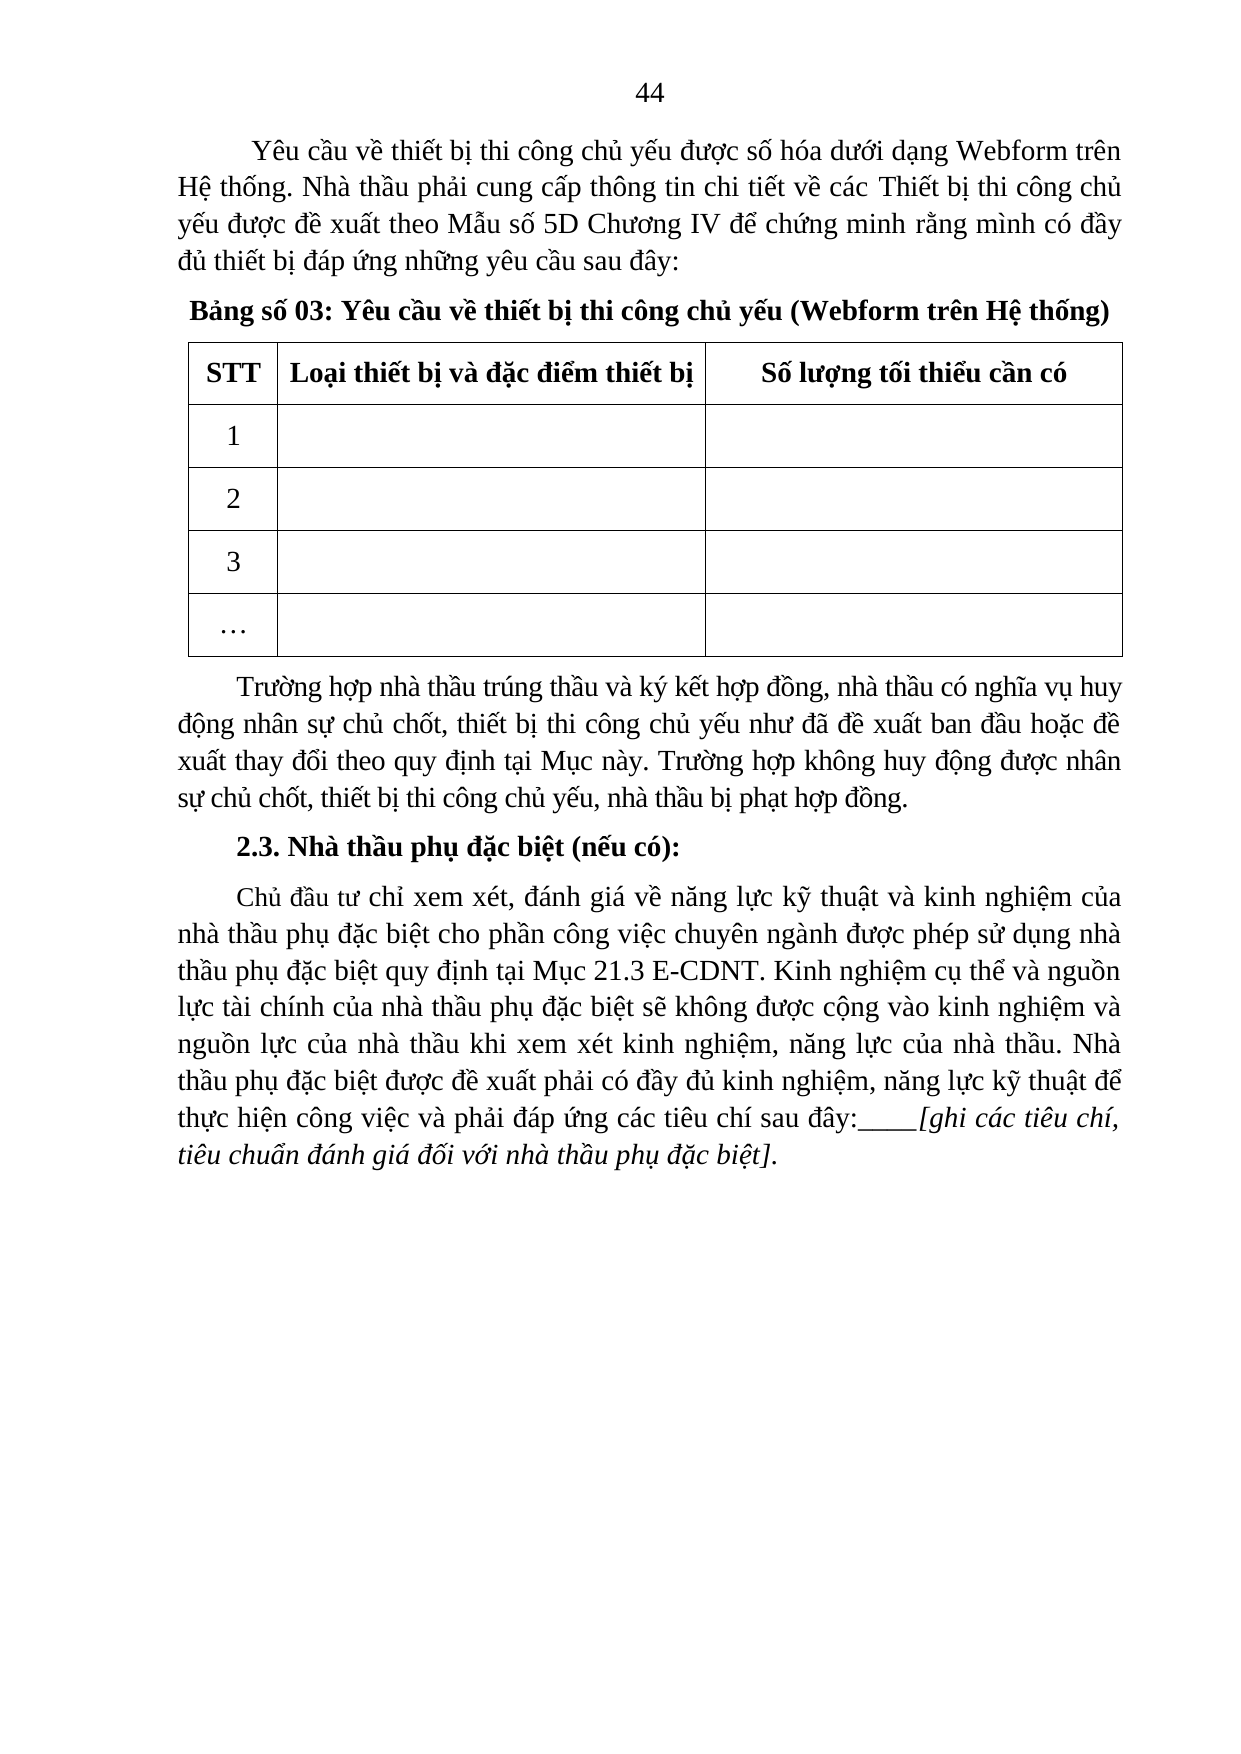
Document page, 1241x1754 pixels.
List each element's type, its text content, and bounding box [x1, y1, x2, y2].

text Bảng số 03: Yêu cầu về thiết bị thi công chủ yếu (Webform trên Hệ thống) [177, 293, 1122, 326]
table_cell 2 [189, 468, 277, 530]
table_cell [706, 531, 1122, 593]
text Yêu cầu về thiết bị thi công chủ yếu được số hóa dưới dạng Webform trên Hệ thống. Nhà thầu phải cung cấp thông tin chi tiết về các Thiết bị thi công chủ yếu được đề xuất theo Mẫu số 5D Chương IV để chứng minh rằng mình có đầy đủ thiết bị đáp ứng những yêu cầu sau đây: [177, 133, 1122, 277]
text Chủ đầu tư chỉ xem xét, đánh giá về năng lực kỹ thuật và kinh nghiệm của nhà thầu phụ đặc biệt cho phần công việc chuyên ngành được phép sử dụng nhà thầu phụ đặc biệt quy định tại Mục 21.3 E-CDNT. Kinh nghiệm cụ thể và nguồn lực tài chính của nhà thầu phụ đặc biệt sẽ không được cộng vào kinh nghiệm và nguồn lực của nhà thầu khi xem xét kinh nghiệm, năng lực của nhà thầu. Nhà thầu phụ đặc biệt được đề xuất phải có đầy đủ kinh nghiệm, năng lực kỹ thuật để thực hiện công việc và phải đáp ứng các tiêu chí sau đây:____[ghi các tiêu chí, tiêu chuẩn đánh giá đối với nhà thầu phụ đặc biệt]. [177, 879, 1122, 1171]
table_header Loại thiết bị và đặc điểm thiết bị [278, 343, 705, 404]
text 2.3. Nhà thầu phụ đặc biệt (nếu có): [177, 829, 1122, 863]
table_cell … [189, 594, 277, 656]
table_cell 3 [189, 531, 277, 593]
text Trường hợp nhà thầu trúng thầu và ký kết hợp đồng, nhà thầu có nghĩa vụ huy động nhân sự chủ chốt, thiết bị thi công chủ yếu như đã đề xuất ban đầu hoặc đề xuất thay đổi theo quy định tại Mục này. Trường hợp không huy động được nhân sự chủ chốt, thiết bị thi công chủ yếu, nhà thầu bị phạt hợp đồng. [177, 669, 1122, 814]
table_cell [706, 468, 1122, 530]
table_header STT [189, 343, 277, 404]
table_cell [278, 405, 705, 467]
table_cell [278, 531, 705, 593]
table_cell [278, 468, 705, 530]
table_cell [706, 594, 1122, 656]
table_cell 1 [189, 405, 277, 467]
table_cell [278, 594, 705, 656]
table_header Số lượng tối thiểu cần có [706, 343, 1122, 404]
table_cell [706, 405, 1122, 467]
